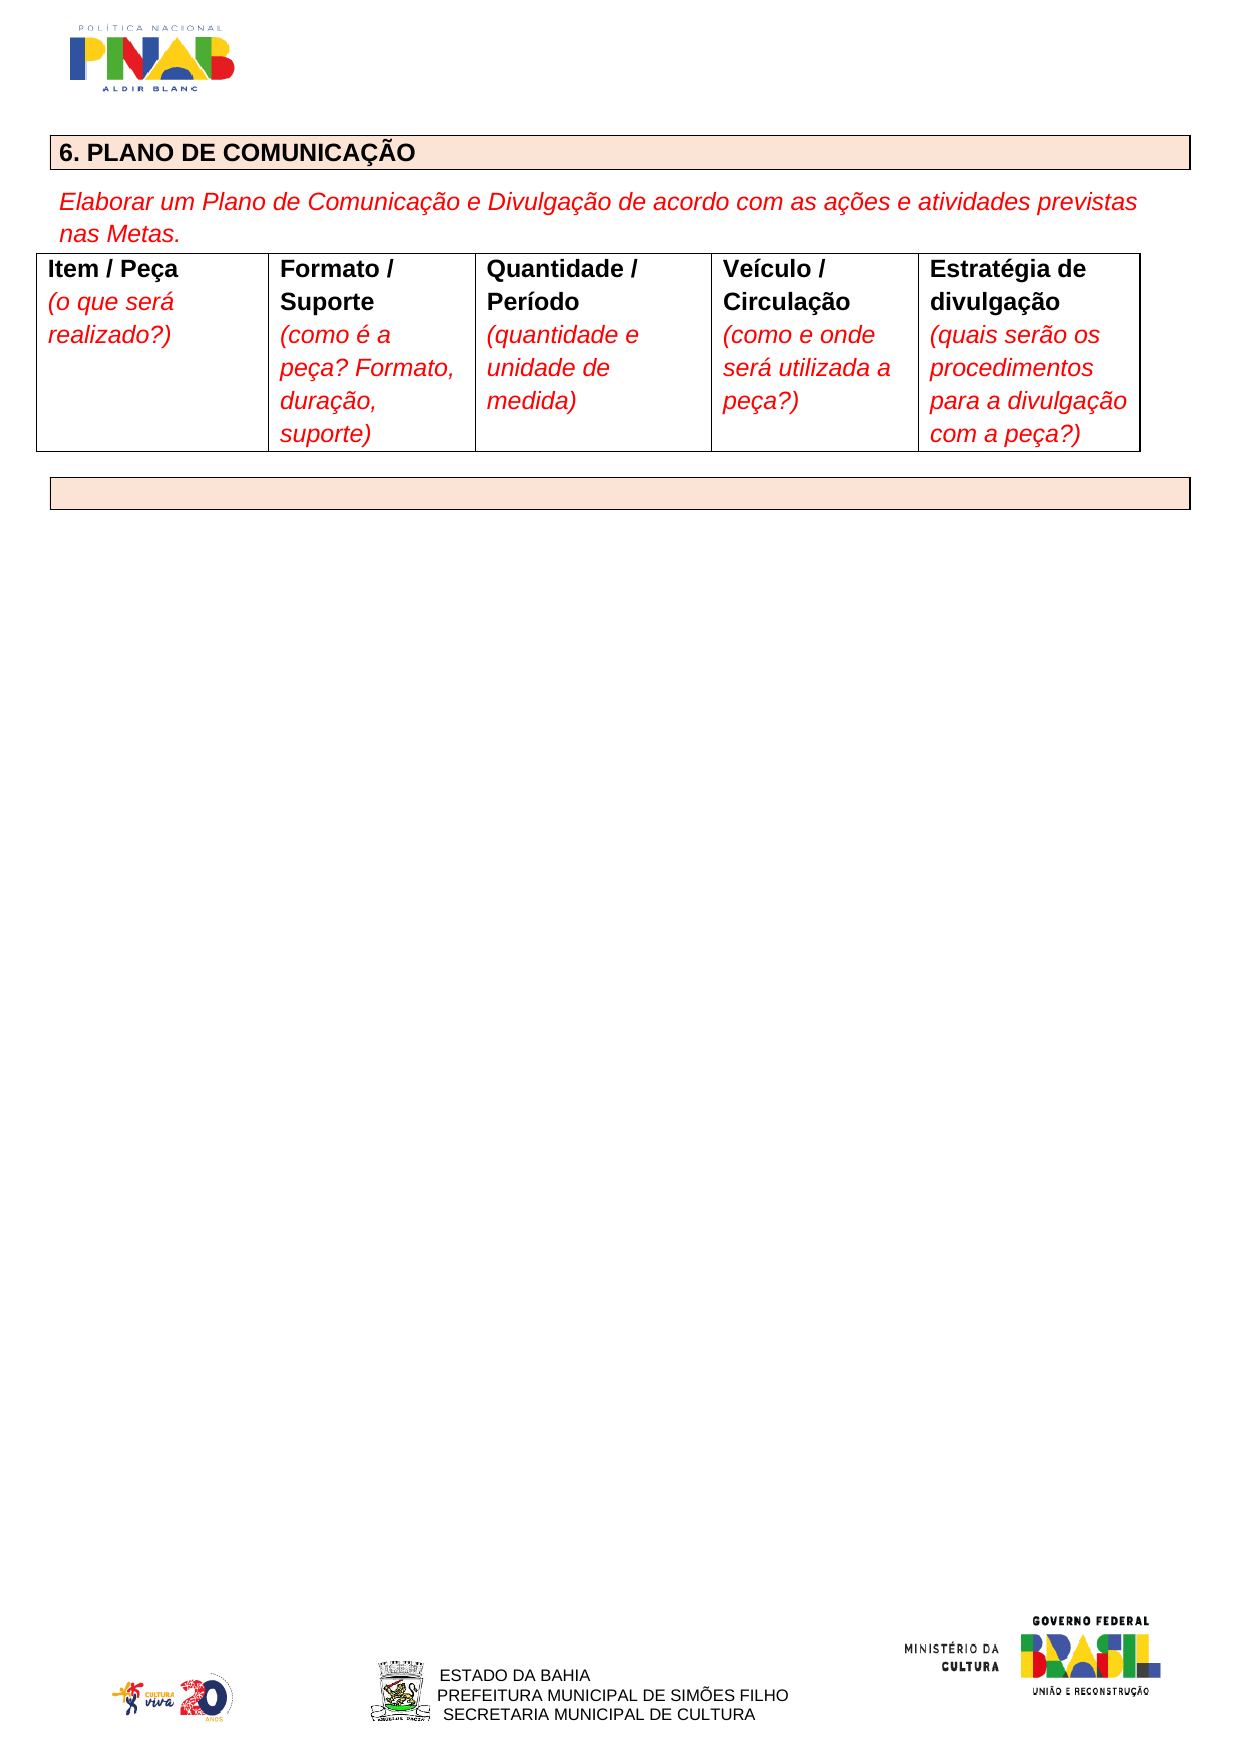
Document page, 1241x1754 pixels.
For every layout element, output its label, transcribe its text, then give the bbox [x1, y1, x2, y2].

picture [88, 1662, 251, 1737]
picture [895, 1596, 1176, 1719]
picture [370, 1661, 431, 1721]
text Elaborar um Plano de Comunicação e Divulgação de acordo com as ações e atividades previstas nas Metas. [59, 186, 1181, 248]
text 6. PLANO DE COMUNICAÇÃO [51, 136, 1189, 169]
picture [42, 2, 262, 102]
